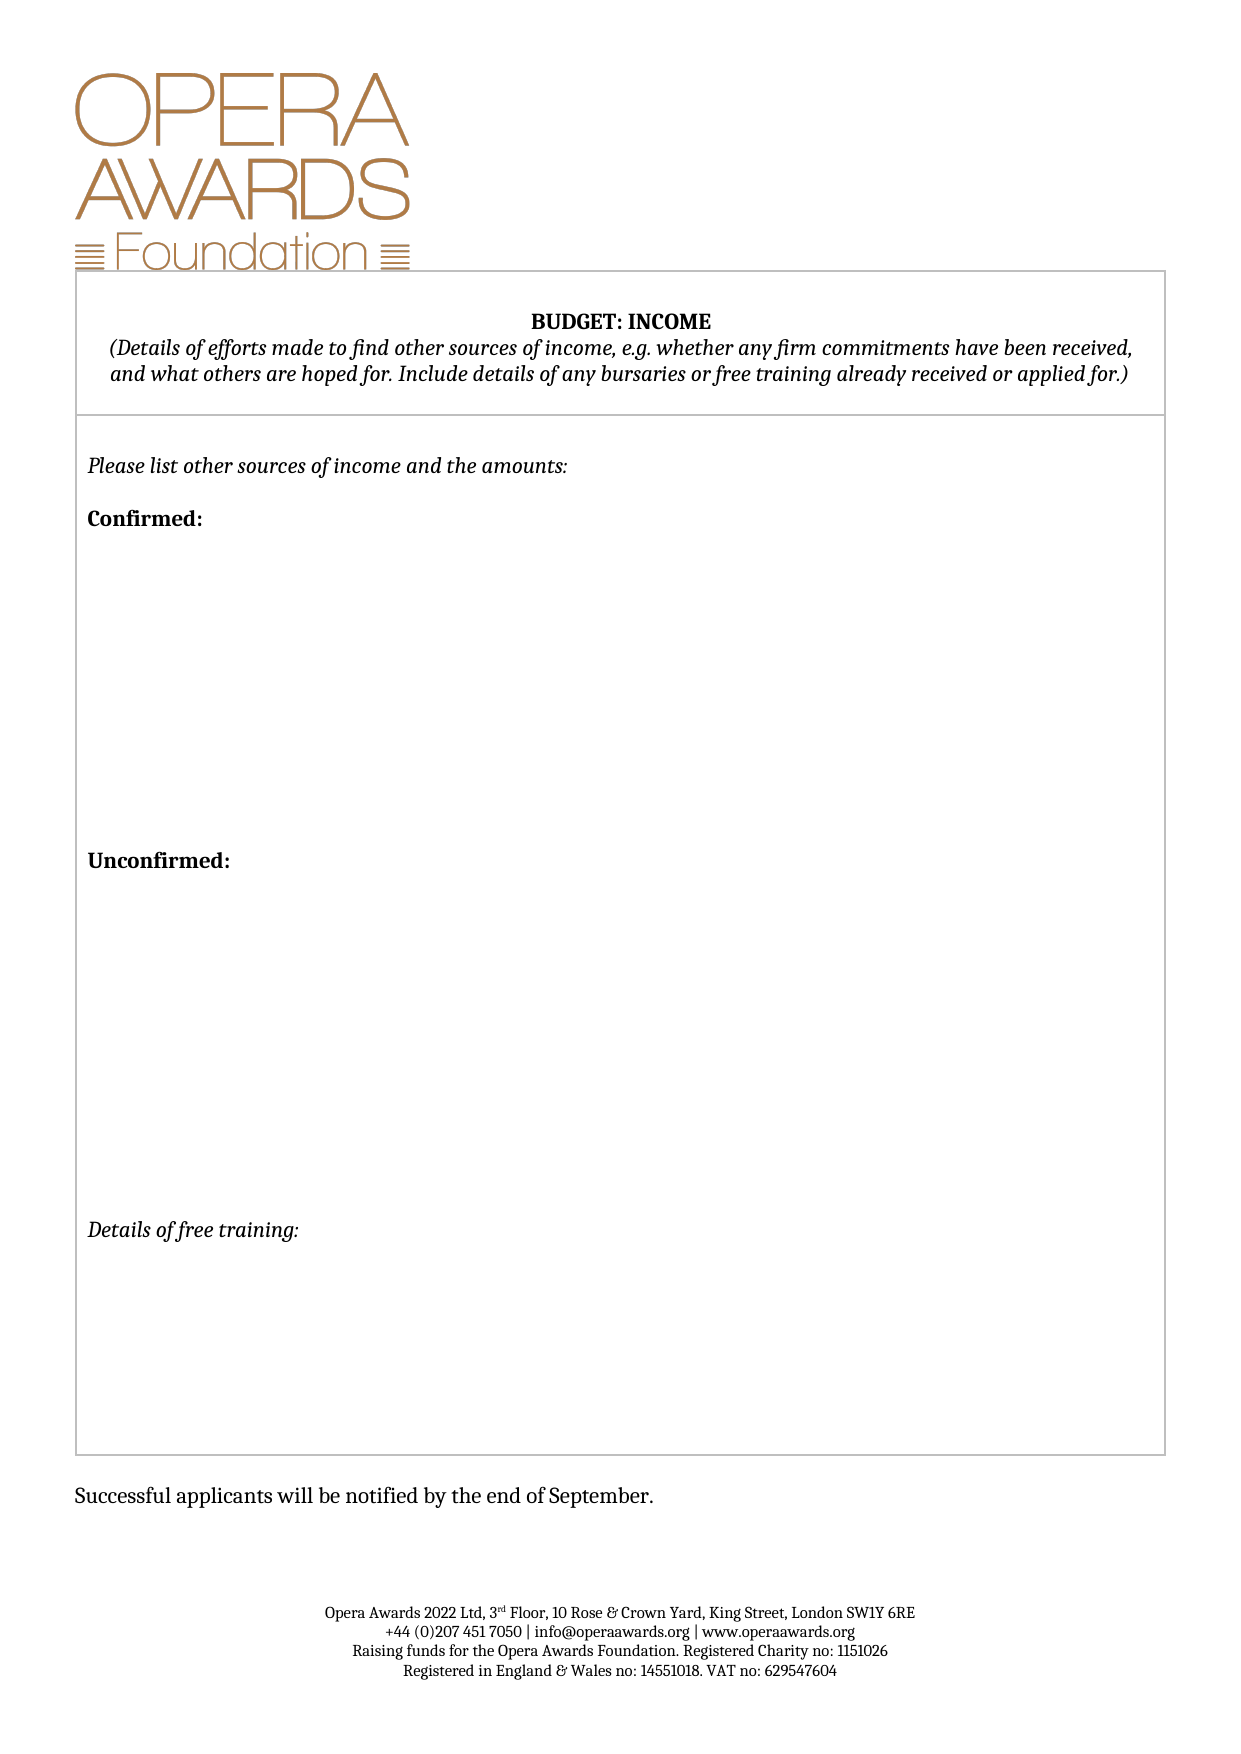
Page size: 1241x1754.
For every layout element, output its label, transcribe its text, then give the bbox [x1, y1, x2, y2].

text Successful applicants will be notified by the end of September. [75, 1483, 1165, 1509]
picture [75, 73, 410, 270]
table_cell Please list other sources of income and the amounts: Confirmed: Unconfirmed: Details of free training: [77, 416, 1164, 1454]
table_header BUDGET: INCOME (Details of efforts made to find other sources of income, e.g. whether any firm commitments have been received, and what others are hoped for. Include details of any bursaries or free training already received or applied for.) [77, 272, 1164, 414]
